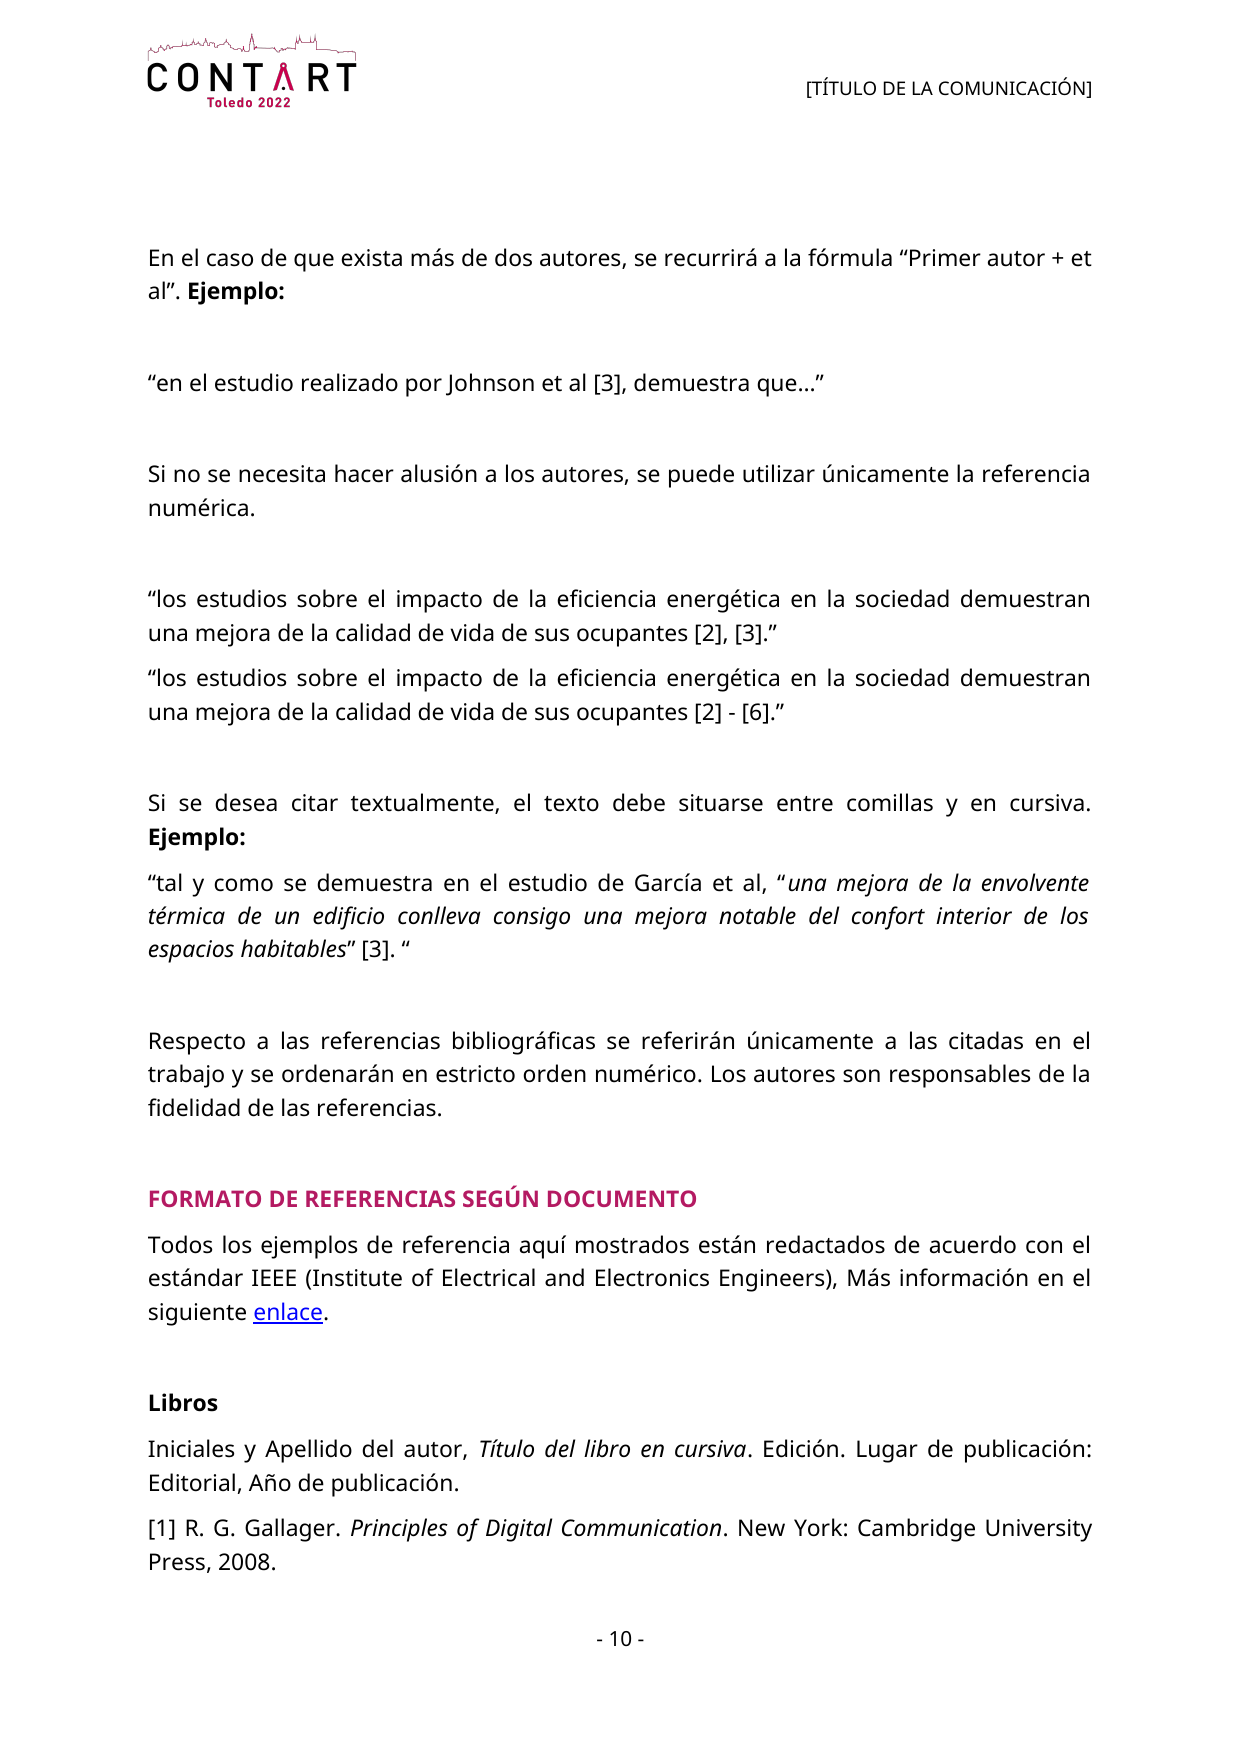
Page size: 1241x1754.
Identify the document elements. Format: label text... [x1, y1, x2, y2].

text Iniciales y Apellido del autor, Título del libro en cursiva. Edición. Lugar de publicación: Editorial, Año de publicación. [148, 1431, 1092, 1498]
picture [147, 28, 369, 117]
text Todos los ejemplos de referencia aquí mostrados están redactados de acuerdo con el estándar IEEE (Institute of Electrical and Electronics Engineers), Más información en el siguiente enlace. [148, 1227, 1092, 1327]
text “los estudios sobre el impacto de la eficiencia energética en la sociedad demuestran una mejora de la calidad de vida de sus ocupantes [2], [3].” [148, 581, 1092, 648]
text [1] R. G. Gallager. Principles of Digital Communication. New York: Cambridge University Press, 2008. [148, 1510, 1092, 1577]
text Si no se necesita hacer alusión a los autores, se puede utilizar únicamente la referencia numérica. [148, 456, 1092, 523]
text En el caso de que exista más de dos autores, se recurrirá a la fórmula “Primer autor + et al”. Ejemplo: [148, 239, 1092, 306]
text FORMATO DE REFERENCIAS SEGÚN DOCUMENTO [148, 1181, 1092, 1214]
text Si se desea citar textualmente, el texto debe situarse entre comillas y en cursiva. Ejemplo: [148, 785, 1092, 852]
text “en el estudio realizado por Johnson et al [3], demuestra que…” [148, 364, 1092, 398]
text “los estudios sobre el impacto de la eficiencia energética en la sociedad demuestran una mejora de la calidad de vida de sus ocupantes [2] - [6].” [148, 660, 1092, 727]
text Libros [148, 1385, 1092, 1418]
text “tal y como se demuestra en el estudio de García et al, “una mejora de la envolvente térmica de un edificio conlleva consigo una mejora notable del confort interior de los espacios habitables” [3]. “ [148, 864, 1092, 964]
text Respecto a las referencias bibliográficas se referirán únicamente a las citadas en el trabajo y se ordenarán en estricto orden numérico. Los autores son responsables de la fidelidad de las referencias. [148, 1023, 1092, 1123]
